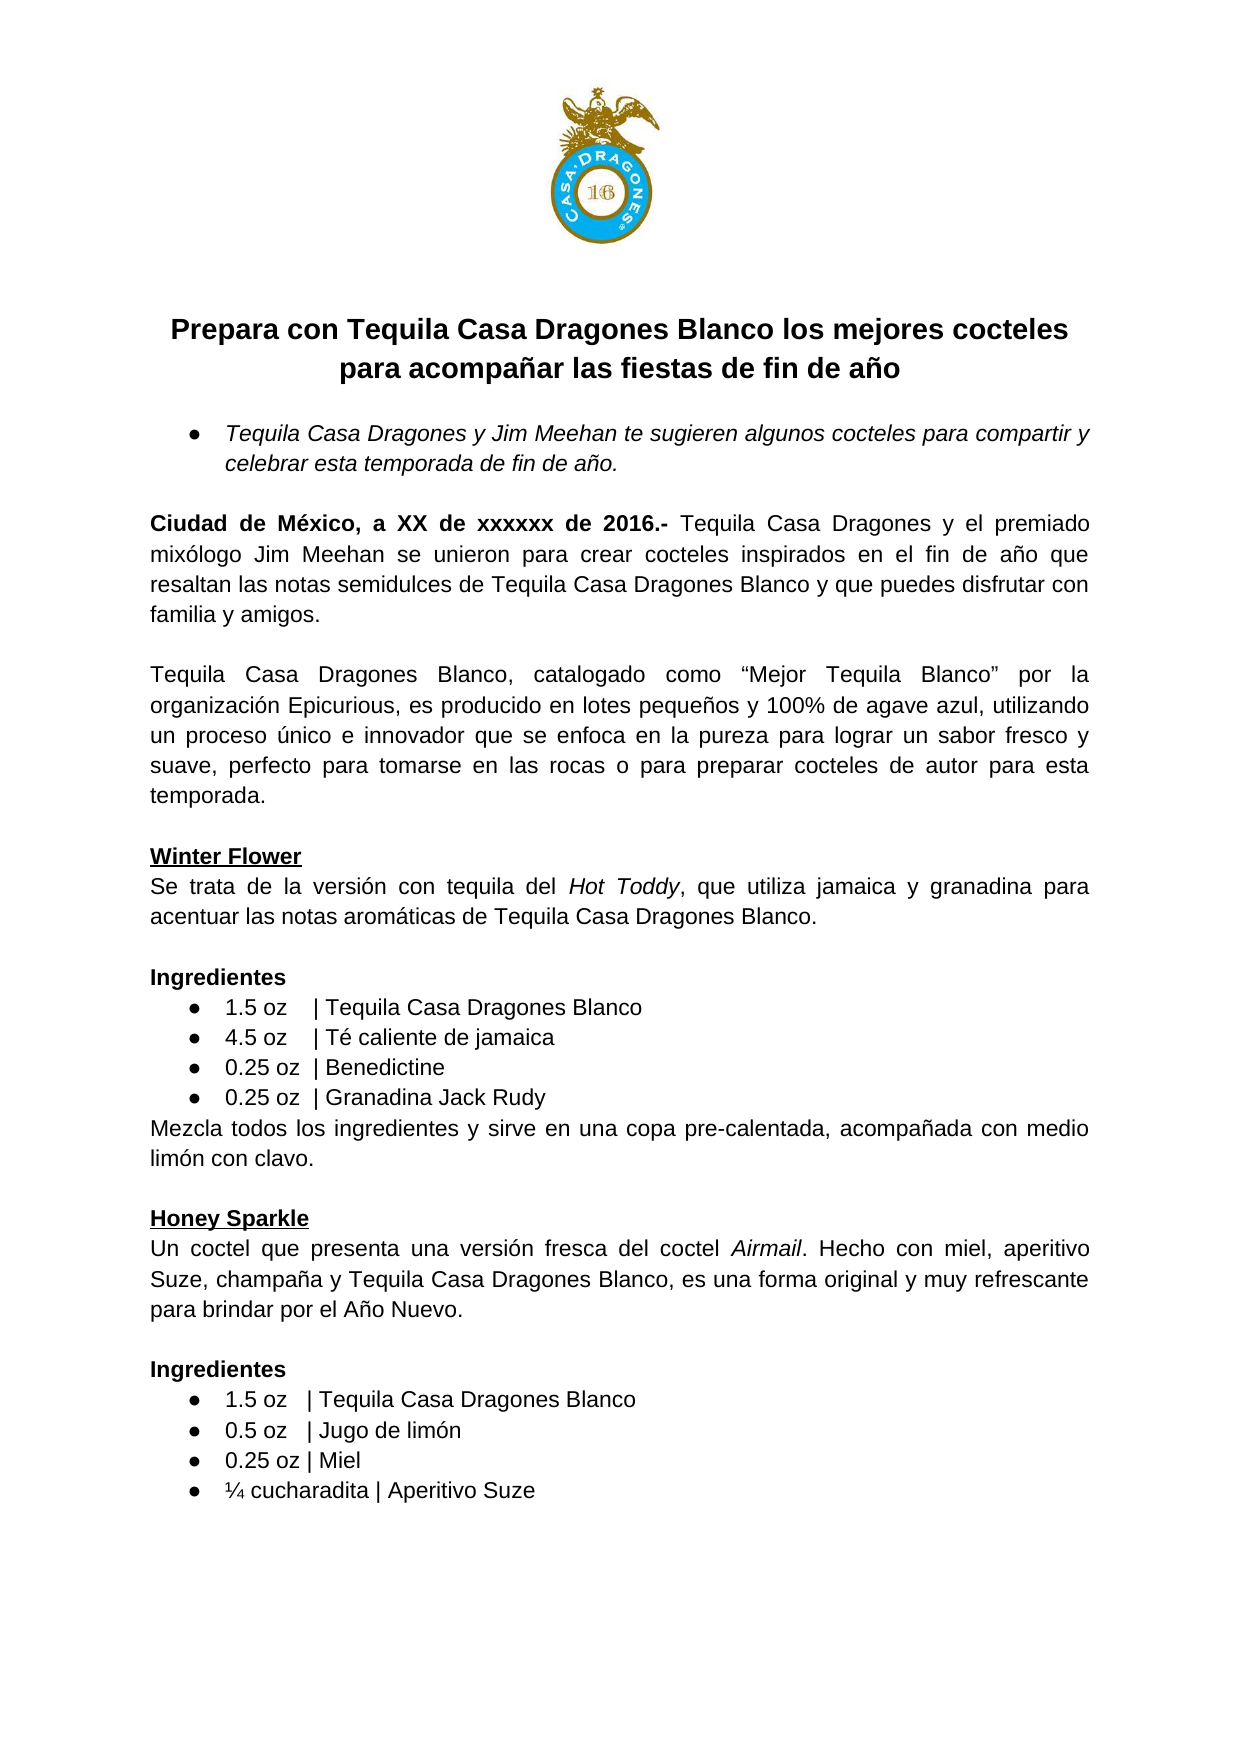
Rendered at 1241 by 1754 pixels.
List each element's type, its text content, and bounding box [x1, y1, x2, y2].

picture [535, 78, 669, 249]
list 0.25 oz | Benedictine [187, 1054, 1090, 1080]
list 4.5 oz | Té caliente de jamaica [187, 1024, 1090, 1050]
text Honey Sparkle [150, 1205, 1090, 1231]
text Ingredientes [150, 963, 1090, 990]
text Se trata de la versión con tequila del Hot Toddy, que utiliza jamaica y granadina para acentuar las notas aromáticas de Tequila Casa Dragones Blanco. [150, 873, 1090, 929]
text Winter Flower [150, 843, 1090, 869]
list 0.5 oz | Jugo de limón [187, 1417, 1090, 1443]
text Un coctel que presenta una versión fresca del coctel Airmail. Hecho con miel, aperitivo Suze, champaña y Tequila Casa Dragones Blanco, es una forma original y muy refrescante para brindar por el Año Nuevo. [150, 1235, 1090, 1322]
list 1.5 oz | Tequila Casa Dragones Blanco [187, 994, 1090, 1020]
text Ciudad de México, a XX de xxxxxx de 2016.- Tequila Casa Dragones y el premiado mixólogo Jim Meehan se unieron para crear cocteles inspirados en el fin de año que resaltan las notas semidulces de Tequila Casa Dragones Blanco y que puedes disfrutar con familia y amigos. [150, 510, 1090, 627]
list ¼ cucharadita | Aperitivo Suze [187, 1477, 1090, 1503]
list 0.25 oz | Granadina Jack Rudy [187, 1084, 1090, 1111]
text Prepara con Tequila Casa Dragones Blanco los mejores cocteles para acompañar las fiestas de fin de año [150, 312, 1090, 384]
text Mezcla todos los ingredientes y sirve en una copa pre-calentada, acompañada con medio limón con clavo. [150, 1114, 1090, 1171]
list Tequila Casa Dragones y Jim Meehan te sugieren algunos cocteles para compartir y celebrar esta temporada de fin de año. [187, 420, 1090, 476]
list 0.25 oz | Miel [187, 1447, 1090, 1473]
text Ingredientes [150, 1356, 1090, 1382]
text Tequila Casa Dragones Blanco, catalogado como “Mejor Tequila Blanco” por la organización Epicurious, es producido en lotes pequeños y 100% de agave azul, utilizando un proceso único e innovador que se enfoca en la pureza para lograr un sabor fresco y suave, perfecto para tomarse en las rocas o para preparar cocteles de autor para esta temporada. [150, 661, 1090, 808]
list 1.5 oz | Tequila Casa Dragones Blanco [187, 1386, 1090, 1413]
